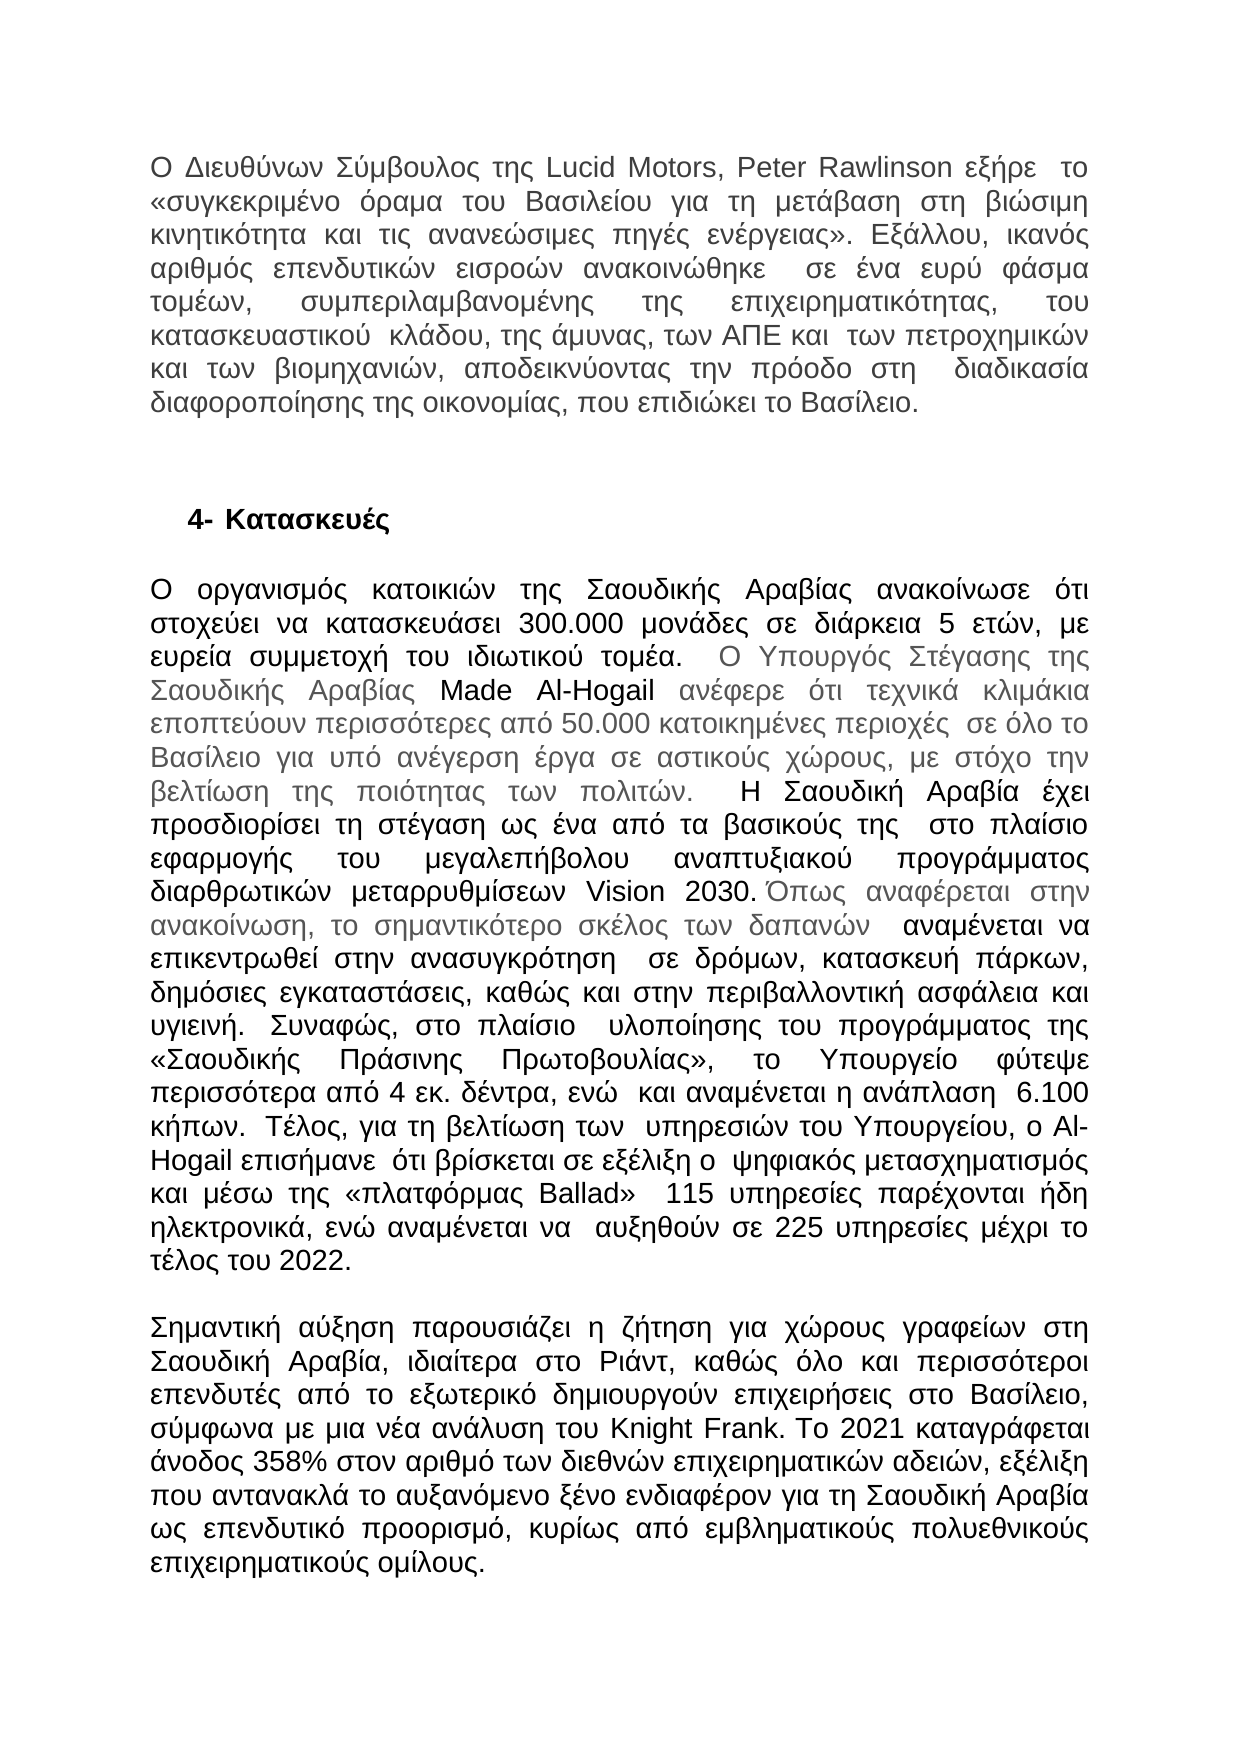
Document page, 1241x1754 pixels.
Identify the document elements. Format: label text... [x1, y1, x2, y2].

list Κατασκευές [187, 502, 1090, 535]
text Ο Διευθύνων Σύμβουλος της Lucid Motors, Peter Rawlinson εξήρε το «συγκεκριμένο όραμα του Βασιλείου για τη μετάβαση στη βιώσιμη κινητικότητα και τις ανανεώσιμες πηγές ενέργειας». Εξάλλου, ικανός αριθμός επενδυτικών εισροών ανακοινώθηκε σε ένα ευρύ φάσμα τομέων, συμπεριλαμβανομένης της επιχειρηματικότητας, του κατασκευαστικού κλάδου, της άμυνας, των ΑΠΕ και των πετροχημικών και των βιομηχανιών, αποδεικνύοντας την πρόοδο στη διαδικασία διαφοροποίησης της οικονομίας, που επιδιώκει το Βασίλειο. [150, 150, 1090, 418]
text Σημαντική αύξηση παρουσιάζει η ζήτηση για χώρους γραφείων στη Σαουδική Αραβία, ιδιαίτερα στο Ριάντ, καθώς όλο και περισσότεροι επενδυτές από το εξωτερικό δημιουργούν επιχειρήσεις στο Βασίλειο, σύμφωνα με μια νέα ανάλυση του Knight Frank. Το 2021 καταγράφεται άνοδος 358% στον αριθμό των διεθνών επιχειρηματικών αδειών, εξέλιξη που αντανακλά το αυξανόμενο ξένο ενδιαφέρον για τη Σαουδική Αραβία ως επενδυτικό προορισμό, κυρίως από εμβληματικούς πολυεθνικούς επιχειρηματικούς ομίλους. [150, 1310, 1090, 1578]
text Ο οργανισμός κατοικιών της Σαουδικής Αραβίας ανακοίνωσε ότι στοχεύει να κατασκευάσει 300.000 μονάδες σε διάρκεια 5 ετών, με ευρεία συμμετοχή του ιδιωτικού τομέα. Ο Υπουργός Στέγασης της Σαουδικής Αραβίας Made Al-Hogail ανέφερε ότι τεχνικά κλιμάκια εποπτεύουν περισσότερες από 50.000 κατοικημένες περιοχές σε όλο το Βασίλειο για υπό ανέγερση έργα σε αστικούς χώρους, με στόχο την βελτίωση της ποιότητας των πολιτών. Η Σαουδική Αραβία έχει προσδιορίσει τη στέγαση ως ένα από τα βασικούς της στο πλαίσιο εφαρμογής του μεγαλεπήβολου αναπτυξιακού προγράμματος διαρθρωτικών μεταρρυθμίσεων Vision 2030. Όπως αναφέρεται στην ανακοίνωση, το σημαντικότερο σκέλος των δαπανών αναμένεται να επικεντρωθεί στην ανασυγκρότηση σε δρόμων, κατασκευή πάρκων, δημόσιες εγκαταστάσεις, καθώς και στην περιβαλλοντική ασφάλεια και υγιεινή. Συναφώς, στο πλαίσιο υλοποίησης του προγράμματος της «Σαουδικής Πράσινης Πρωτοβουλίας», το Υπουργείο φύτεψε περισσότερα από 4 εκ. δέντρα, ενώ και αναμένεται η ανάπλαση 6.100 κήπων. Τέλος, για τη βελτίωση των υπηρεσιών του Υπουργείου, ο Al-Hogail επισήμανε ότι βρίσκεται σε εξέλιξη ο ψηφιακός μετασχηματισμός και μέσω της «πλατφόρμας Ballad» 115 υπηρεσίες παρέχονται ήδη ηλεκτρονικά, ενώ αναμένεται να αυξηθούν σε 225 υπηρεσίες μέχρι το τέλος του 2022. [150, 572, 1090, 1277]
